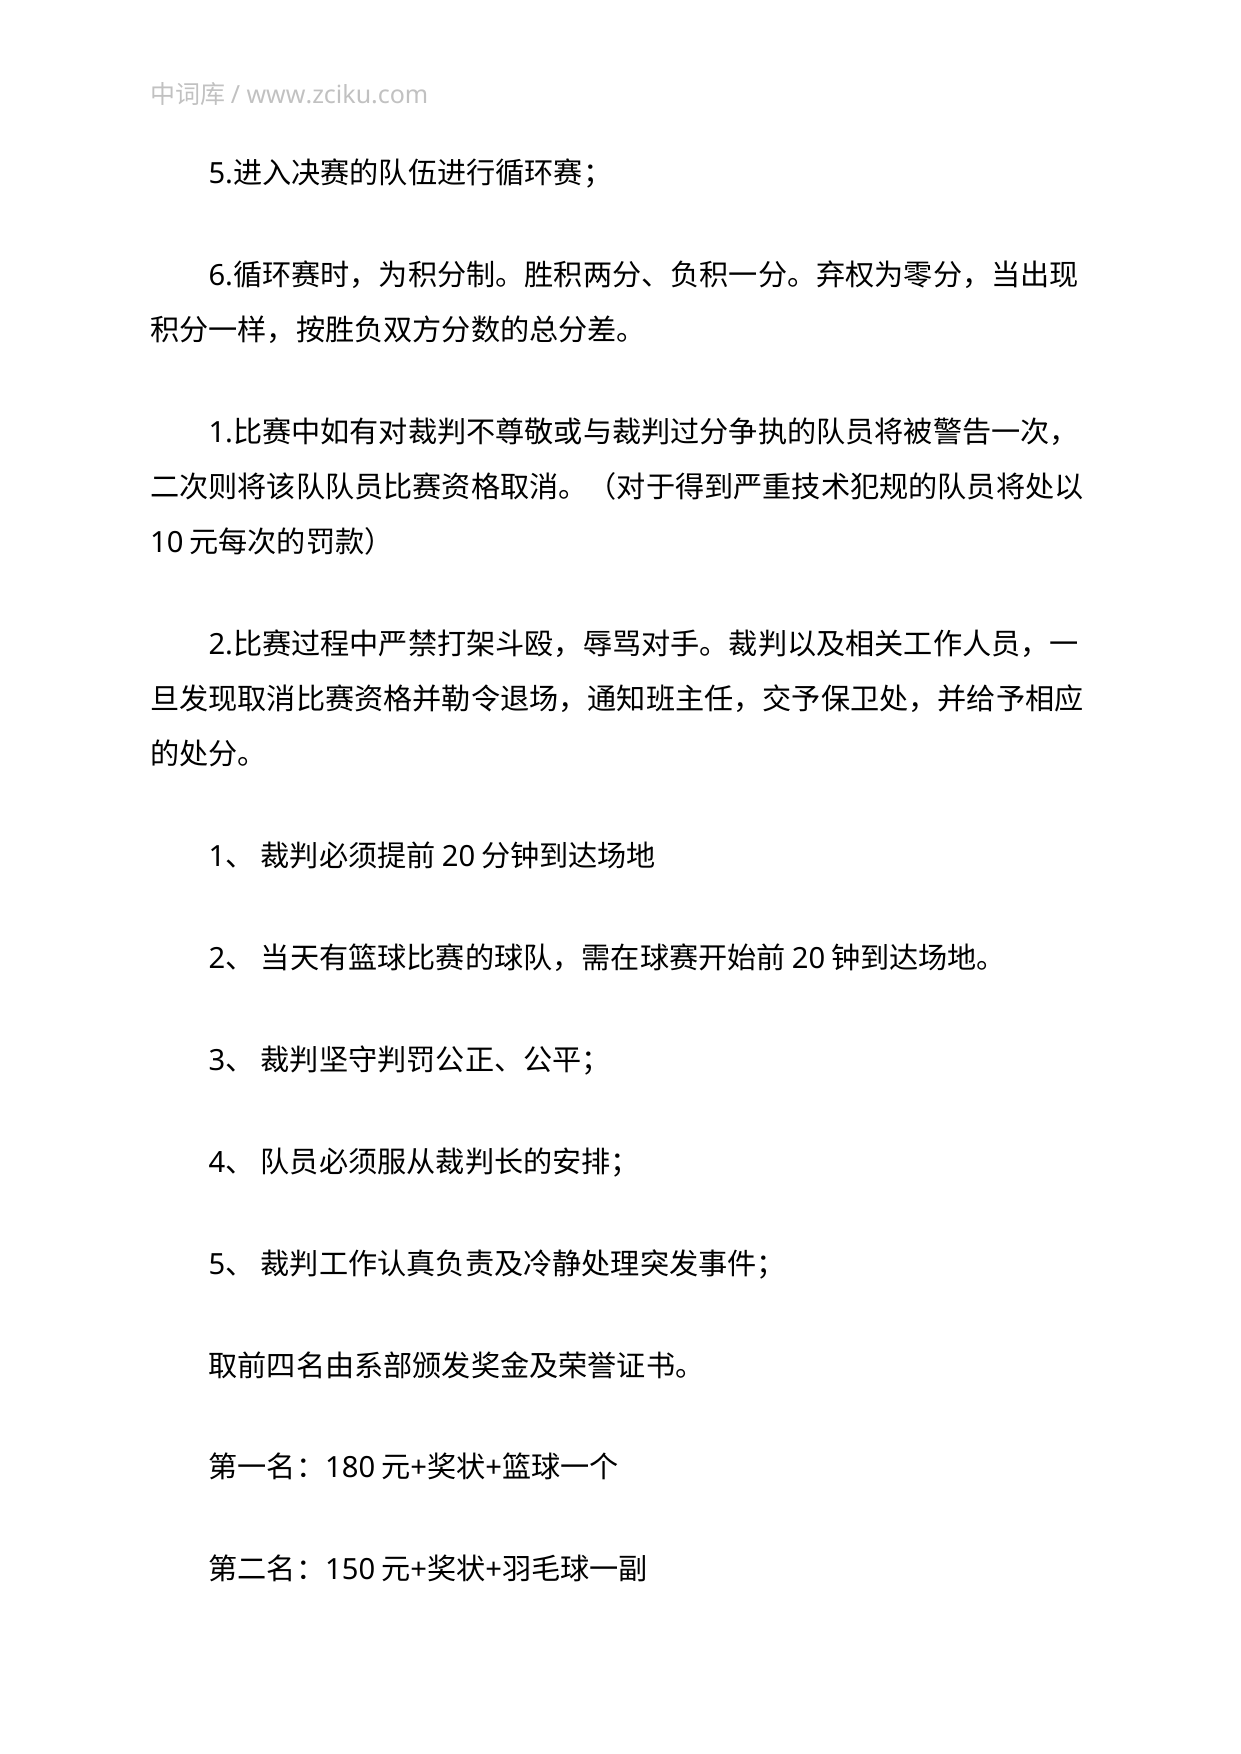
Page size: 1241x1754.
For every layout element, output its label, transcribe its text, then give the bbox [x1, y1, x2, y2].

text 2、 当天有篮球比赛的球队，需在球赛开始前20钟到达场地。 [150, 934, 1090, 977]
text 2.比赛过程中严禁打架斗殴，辱骂对手。裁判以及相关工作人员，一旦发现取消比赛资格并勒令退场，通知班主任，交予保卫处，并给予相应的处分。 [150, 621, 1090, 773]
text 5.进入决赛的队伍进行循环赛； [150, 150, 1090, 192]
text 3、 裁判坚守判罚公正、公平； [150, 1036, 1090, 1079]
text 1.比赛中如有对裁判不尊敬或与裁判过分争执的队员将被警告一次，二次则将该队队员比赛资格取消。（对于得到严重技术犯规的队员将处以10元每次的罚款） [150, 409, 1090, 561]
text 取前四名由系部颁发奖金及荣誉证书。 [150, 1342, 1090, 1384]
text 6.循环赛时，为积分制。胜积两分、负积一分。弃权为零分，当出现积分一样，按胜负双方分数的总分差。 [150, 252, 1090, 349]
text 第二名：150元+奖状+羽毛球一副 [150, 1546, 1090, 1588]
text 1、 裁判必须提前20分钟到达场地 [150, 832, 1090, 875]
text 5、 裁判工作认真负责及冷静处理突发事件； [150, 1240, 1090, 1283]
text 4、 队员必须服从裁判长的安排； [150, 1138, 1090, 1181]
text 第一名：180元+奖状+篮球一个 [150, 1444, 1090, 1486]
